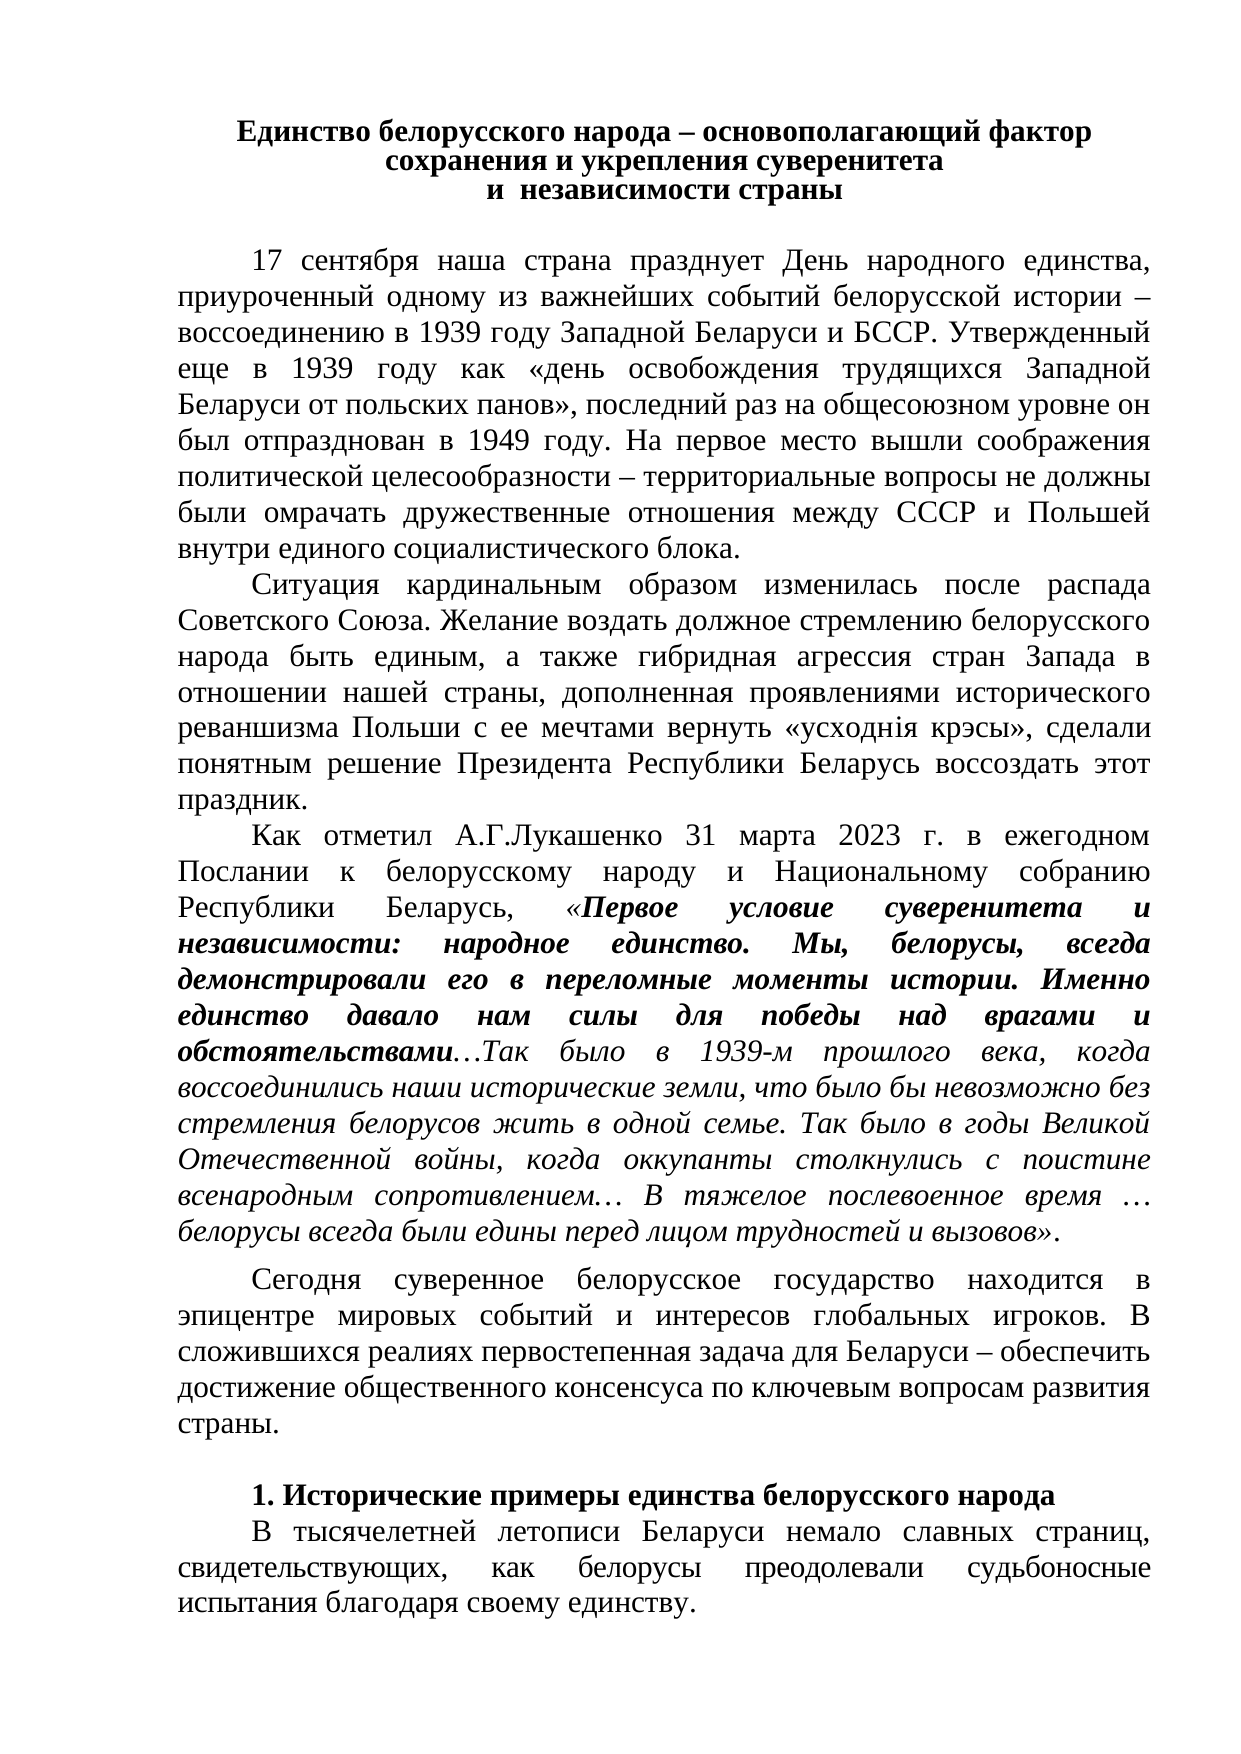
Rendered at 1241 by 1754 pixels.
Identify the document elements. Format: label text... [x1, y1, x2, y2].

text Ситуация кардинальным образом изменилась после распада Советского Союза. Желание воздать должное стремлению белорусского народа быть единым, а также гибридная агрессия стран Запада в отношении нашей страны, дополненная проявлениями исторического реваншизма Польши с ее мечтами вернуть «усходнiя крэсы», сделали понятным решение Президента Республики Беларусь воссоздать этот праздник. [177, 565, 1152, 817]
text 1. Исторические примеры единства белорусского народа [251, 1476, 1152, 1512]
text Сегодня суверенное белорусское государство находится в эпицентре мировых событий и интересов глобальных игроков. В сложившихся реалиях первостепенная задача для Беларуси – обеспечить достижение общественного консенсуса по ключевым вопросам развития страны. [177, 1260, 1152, 1440]
text сохранения и укрепления суверенитета [177, 147, 1152, 176]
text 17 сентября наша страна празднует День народного единства, приуроченный одному из важнейших событий белорусской истории – воссоединению в 1939 году Западной Беларуси и БССР. Утвержденный еще в 1939 году как «день освобождения трудящихся Западной Беларуси от польских панов», последний раз на общесоюзном уровне он был отпразднован в 1949 году. На первое место вышли соображения политической целесообразности – территориальные вопросы не должны были омрачать дружественные отношения между СССР и Польшей внутри единого социалистического блока. [177, 242, 1152, 565]
text Как отметил А.Г.Лукашенко 31 марта 2023 г. в ежегодном Послании к белорусскому народу и Национальному собранию Республики Беларусь, «Первое условие суверенитета и независимости: народное единство. Мы, белорусы, всегда демонстрировали его в переломные моменты истории. Именно единство давало нам силы для победы над врагами и обстоятельствами…Так было в 1939-м прошлого века, когда воссоединились наши исторические земли, что было бы невозможно без стремления белорусов жить в одной семье. Так было в годы Великой Отечественной войны, когда оккупанты столкнулись с поистине всенародным сопротивлением… В тяжелое послевоенное время … белорусы всегда были едины перед лицом трудностей и вызовов». [177, 817, 1152, 1248]
text Единство белорусского народа – основополагающий фактор [177, 118, 1152, 147]
text и независимости страны [177, 176, 1152, 206]
text В тысячелетней летописи Беларуси немало славных страниц, свидетельствующих, как белорусы преодолевали судьбоносные испытания благодаря своему единству. [177, 1512, 1152, 1620]
